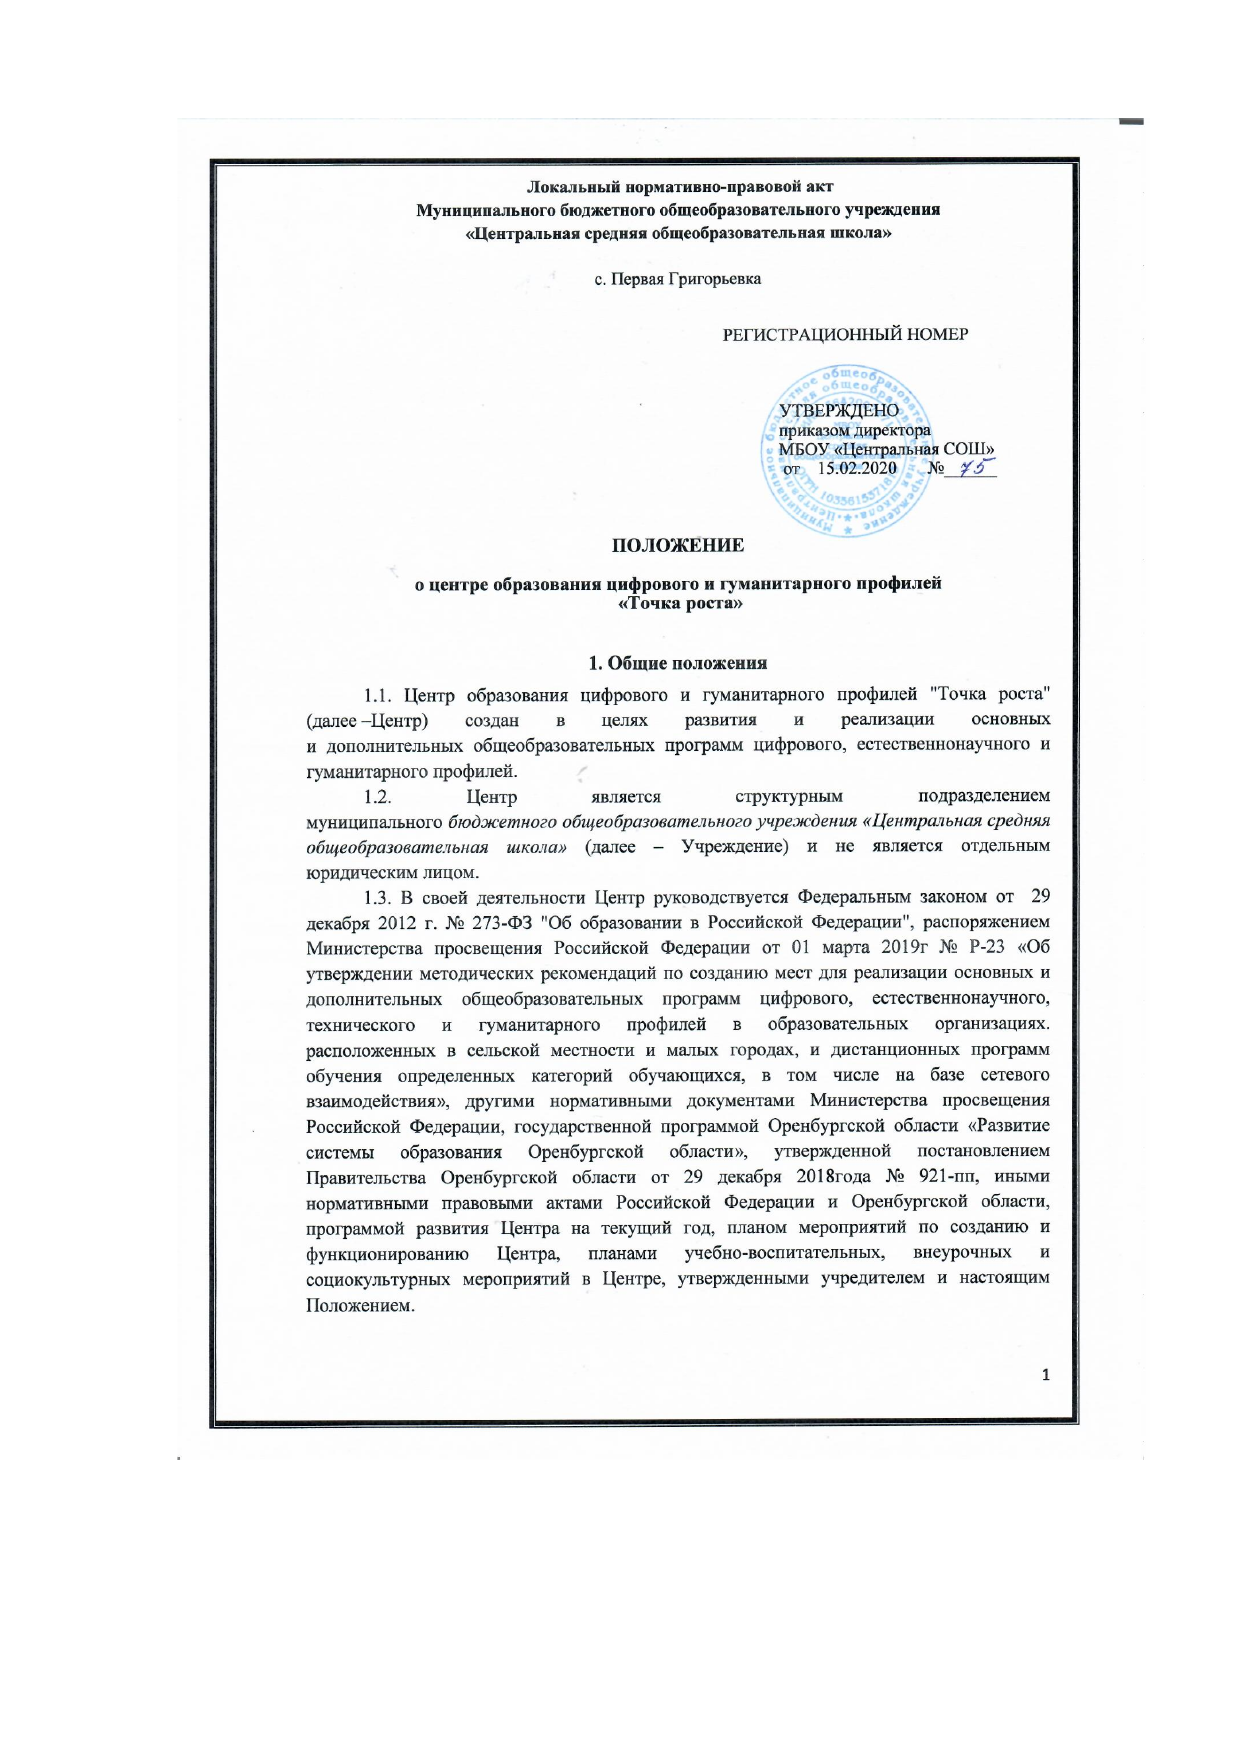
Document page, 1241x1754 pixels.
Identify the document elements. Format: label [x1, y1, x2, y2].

picture [177, 118, 1152, 1460]
